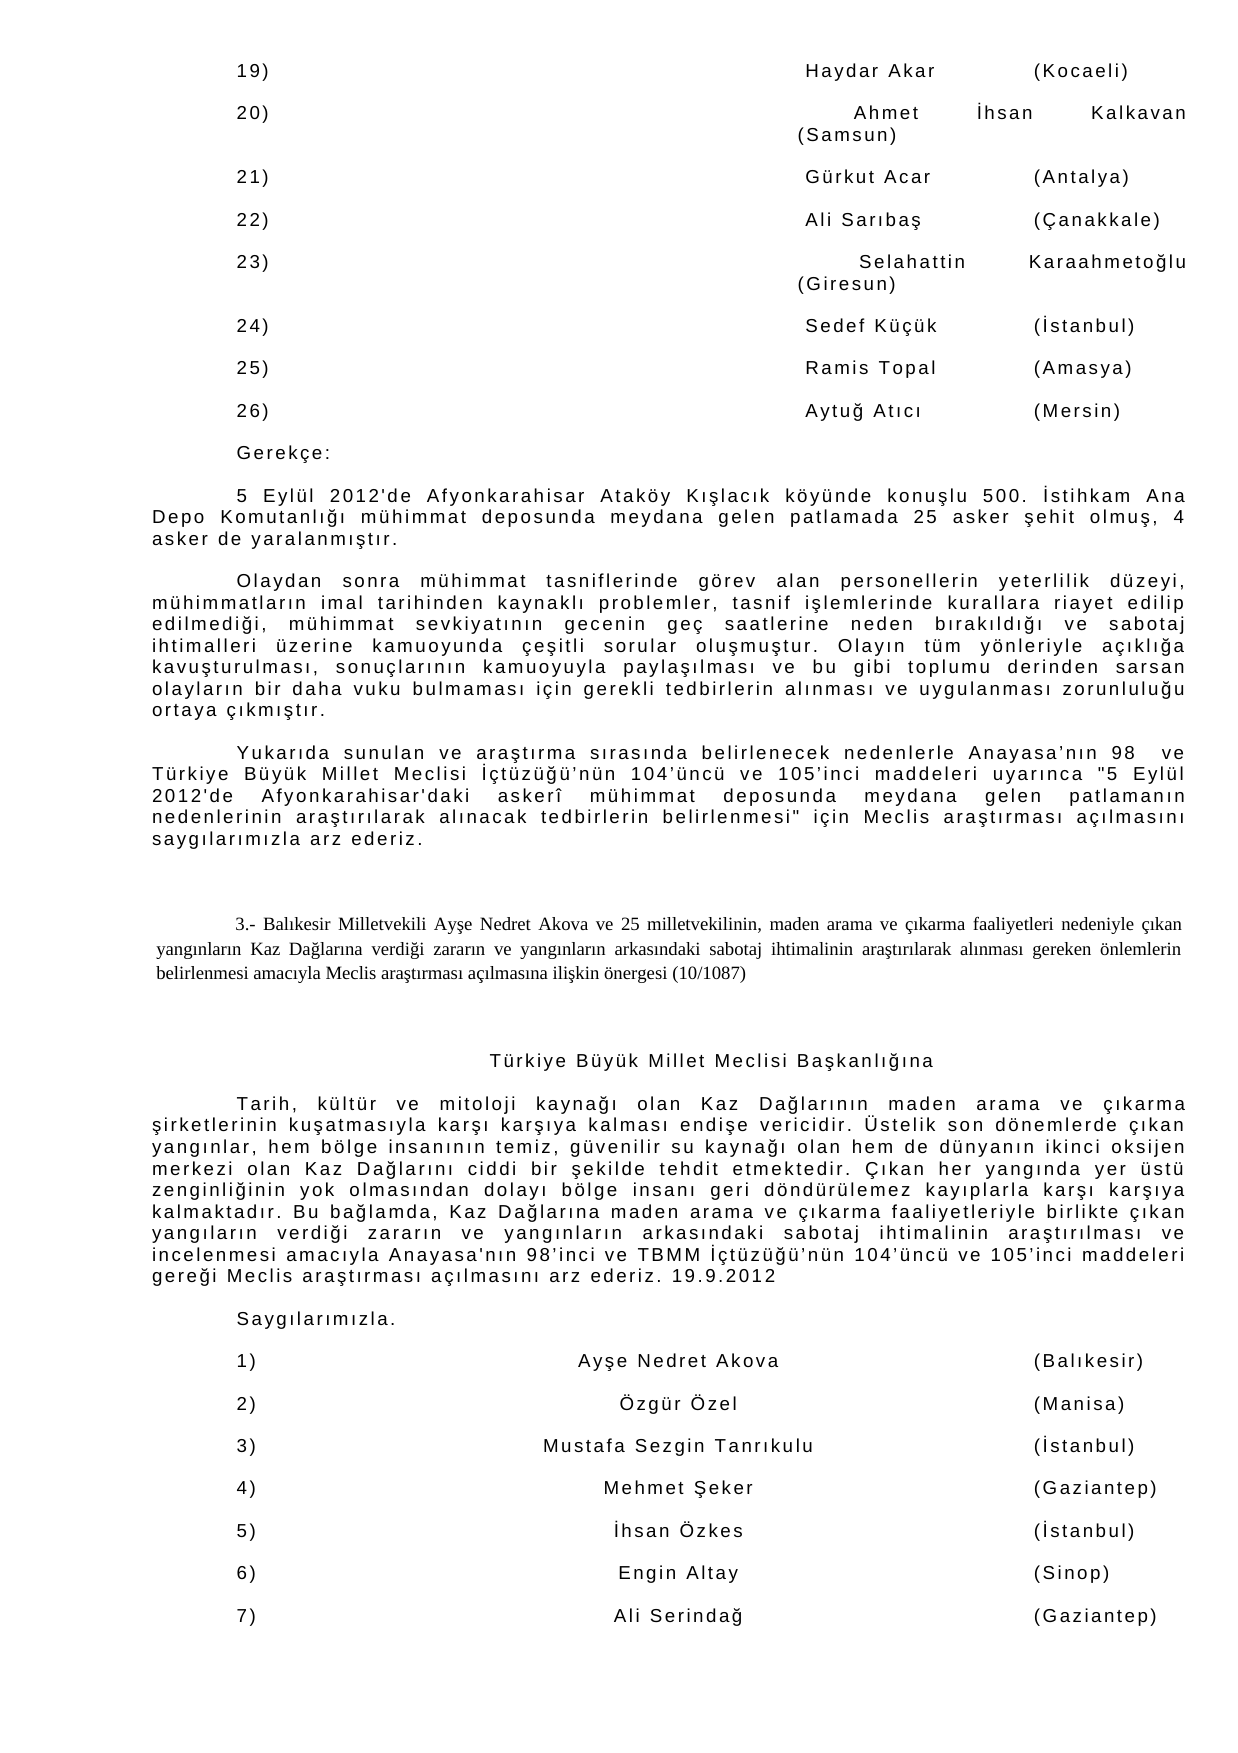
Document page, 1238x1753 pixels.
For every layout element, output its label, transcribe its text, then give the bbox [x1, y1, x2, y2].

list Özgür Özel (Manisa) [152, 1392, 1186, 1414]
list Engin Altay (Sinop) [152, 1562, 1186, 1583]
list Ramis Topal (Amasya) [152, 357, 1186, 379]
list Haydar Akar (Kocaeli) [152, 60, 1186, 81]
text Olaydan sonra mühimmat tasniflerinde görev alan personellerin yeterlilik düzeyi, mühimmatların imal tarihinden kaynaklı problemler, tasnif işlemlerinde kurallara riayet edilip edilmediği, mühimmat sevkiyatının gecenin geç saatlerine neden bırakıldığı ve sabotaj ihtimalleri üzerine kamuoyunda çeşitli sorular oluşmuştur. Olayın tüm yönleriyle açıklığa kavuşturulması, sonuçlarının kamuoyuyla paylaşılması ve bu gibi toplumu derinden sarsan olayların bir daha vuku bulmaması için gerekli tedbirlerin alınması ve uygulanması zorunluluğu ortaya çıkmıştır. [152, 570, 1186, 721]
list Aytuğ Atıcı (Mersin) [152, 399, 1186, 421]
text Tarih, kültür ve mitoloji kaynağı olan Kaz Dağlarının maden arama ve çıkarma şirketlerinin kuşatmasıyla karşı karşıya kalması endişe vericidir. Üstelik son dönemlerde çıkan yangınlar, hem bölge insanının temiz, güvenilir su kaynağı olan hem de dünyanın ikinci oksijen merkezi olan Kaz Dağlarını ciddi bir şekilde tehdit etmektedir. Çıkan her yangında yer üstü zenginliğinin yok olmasından dolayı bölge insanı geri döndürülemez kayıplarla karşı karşıya kalmaktadır. Bu bağlamda, Kaz Dağlarına maden arama ve çıkarma faaliyetleriyle birlikte çıkan yangıların verdiği zararın ve yangınların arkasındaki sabotaj ihtimalinin araştırılması ve incelenmesi amacıyla Anayasa'nın 98’inci ve TBMM İçtüzüğü’nün 104’üncü ve 105’inci maddeleri gereği Meclis araştırması açılmasını arz ederiz. 19.9.2012 [152, 1093, 1186, 1287]
list Gürkut Acar (Antalya) [152, 166, 1186, 188]
list Selahattin Karaahmetoğlu (Giresun) [152, 251, 1186, 294]
list Ali Sarıbaş (Çanakkale) [152, 208, 1186, 230]
list Sedef Küçük (İstanbul) [152, 315, 1186, 336]
text Yukarıda sunulan ve araştırma sırasında belirlenecek nedenlerle Anayasa’nın 98 ve Türkiye Büyük Millet Meclisi İçtüzüğü’nün 104’üncü ve 105’inci maddeleri uyarınca "5 Eylül 2012'de Afyonkarahisar'daki askerî mühimmat deposunda meydana gelen patlamanın nedenlerinin araştırılarak alınacak tedbirlerin belirlenmesi" için Meclis araştırması açılmasını saygılarımızla arz ederiz. [152, 742, 1186, 849]
list Ayşe Nedret Akova (Balıkesir) [152, 1350, 1186, 1372]
text Türkiye Büyük Millet Meclisi Başkanlığına [152, 1050, 1186, 1072]
list İhsan Özkes (İstanbul) [152, 1519, 1186, 1541]
text 5 Eylül 2012'de Afyonkarahisar Ataköy Kışlacık köyünde konuşlu 500. İstihkam Ana Depo Komutanlığı mühimmat deposunda meydana gelen patlamada 25 asker şehit olmuş, 4 asker de yaralanmıştır. [152, 484, 1186, 549]
list Ahmet İhsan Kalkavan (Samsun) [152, 102, 1186, 145]
text Gerekçe: [152, 442, 1186, 463]
list Ali Serindağ (Gaziantep) [152, 1604, 1186, 1626]
text 3.- Balıkesir Milletvekili Ayşe Nedret Akova ve 25 milletvekilinin, maden arama ve çıkarma faaliyetleri nedeniyle çıkan yangınların Kaz Dağlarına verdiği zararın ve yangınların arkasındaki sabotaj ihtimalinin araştırılarak alınması gereken önlemlerin belirlenmesi amacıyla Meclis araştırması açılmasına ilişkin önergesi (10/1087) [156, 913, 1184, 984]
list Mustafa Sezgin Tanrıkulu (İstanbul) [152, 1435, 1186, 1456]
text Saygılarımızla. [152, 1308, 1186, 1329]
list Mehmet Şeker (Gaziantep) [152, 1477, 1186, 1499]
